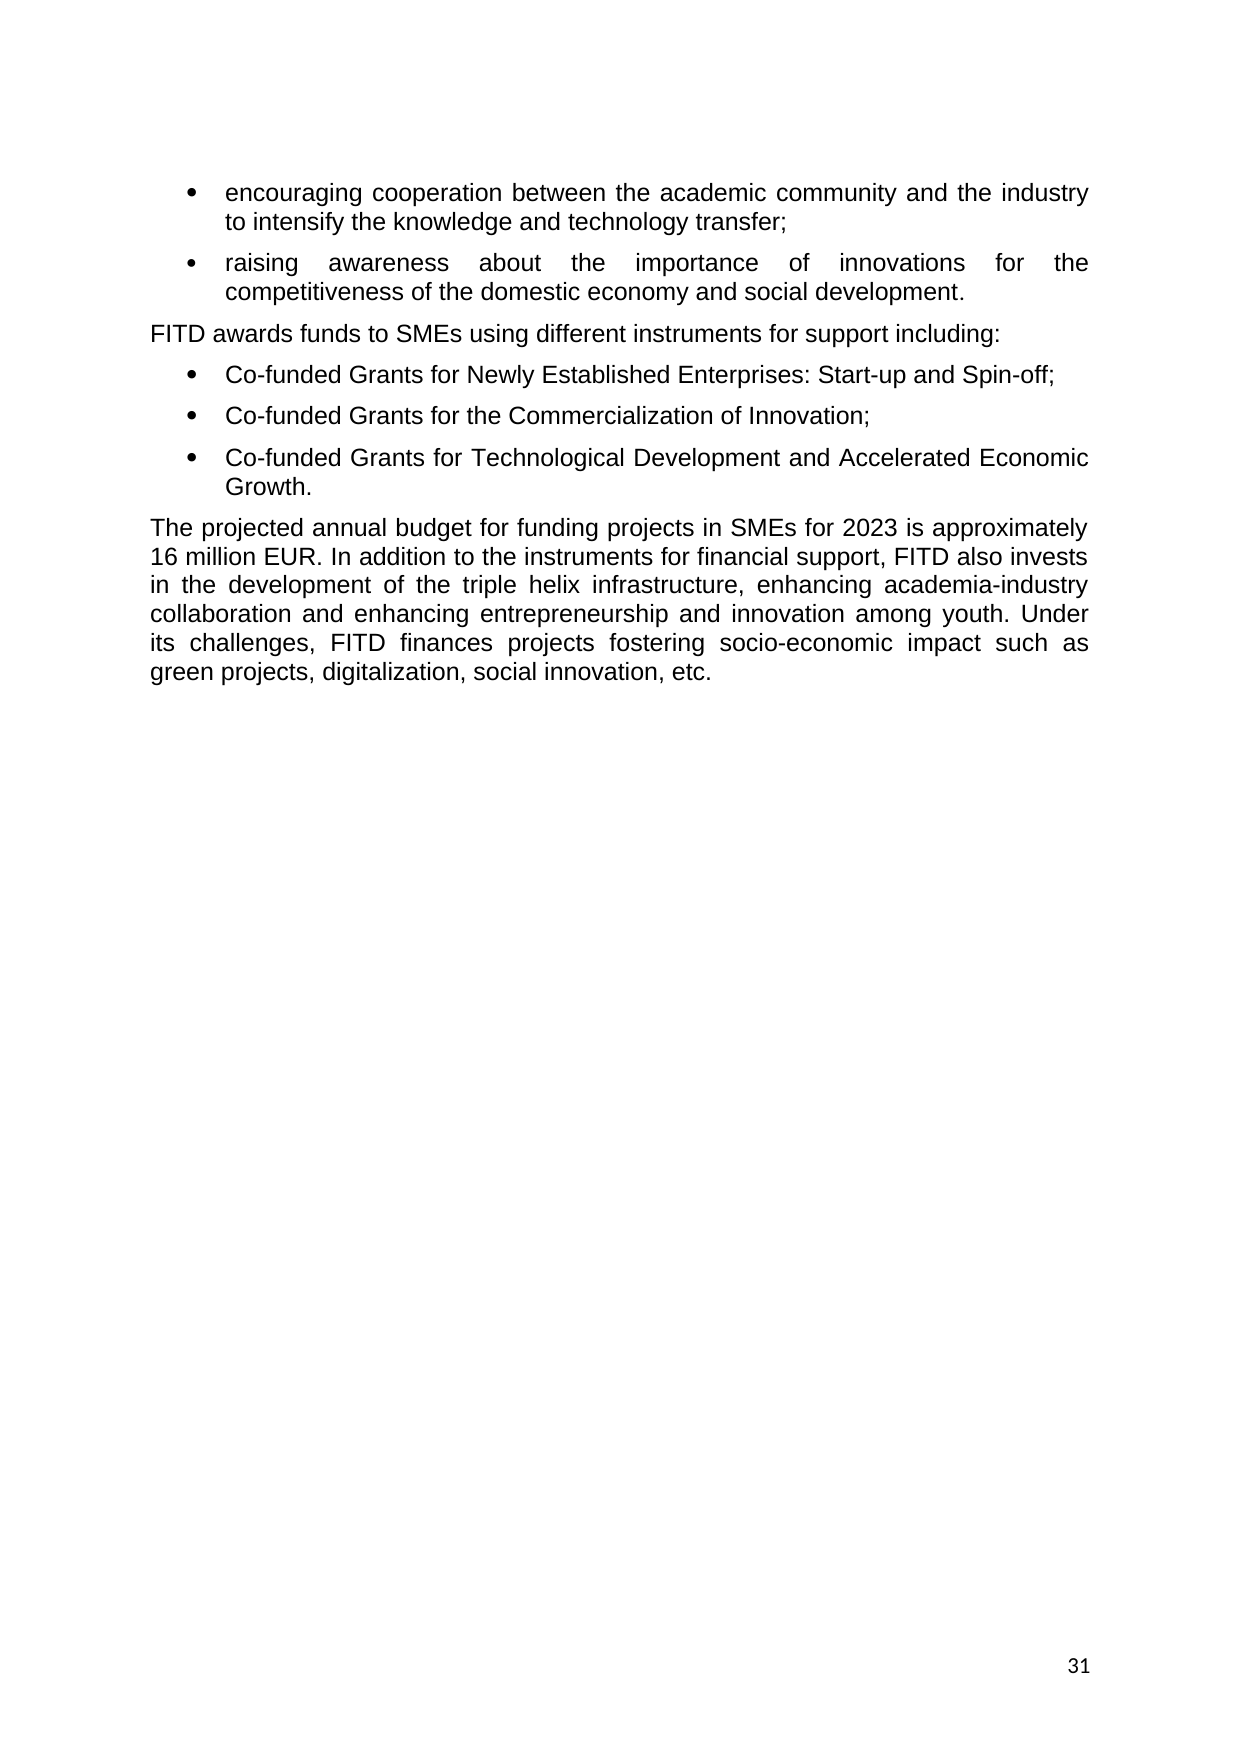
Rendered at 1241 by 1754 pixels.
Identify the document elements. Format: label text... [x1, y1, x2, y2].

list Co-funded Grants for the Commercialization of Innovation; [187, 401, 1090, 430]
text FITD awards funds to SMEs using different instruments for support including: [150, 319, 1090, 347]
list encouraging cooperation between the academic community and the industry to intensify the knowledge and technology transfer; [187, 178, 1090, 236]
text The projected annual budget for funding projects in SMEs for 2023 is approximately 16 million EUR. In addition to the instruments for financial support, FITD also invests in the development of the triple helix infrastructure, enhancing academia-industry collaboration and enhancing entrepreneurship and innovation among youth. Under its challenges, FITD finances projects fostering socio-economic impact such as green projects, digitalization, social innovation, etc. [150, 513, 1090, 685]
list Co-funded Grants for Technological Development and Accelerated Economic Growth. [187, 443, 1090, 500]
list raising awareness about the importance of innovations for the competitiveness of the domestic economy and social development. [187, 248, 1090, 306]
list Co-funded Grants for Newly Established Enterprises: Start-up and Spin-off; [187, 360, 1090, 389]
